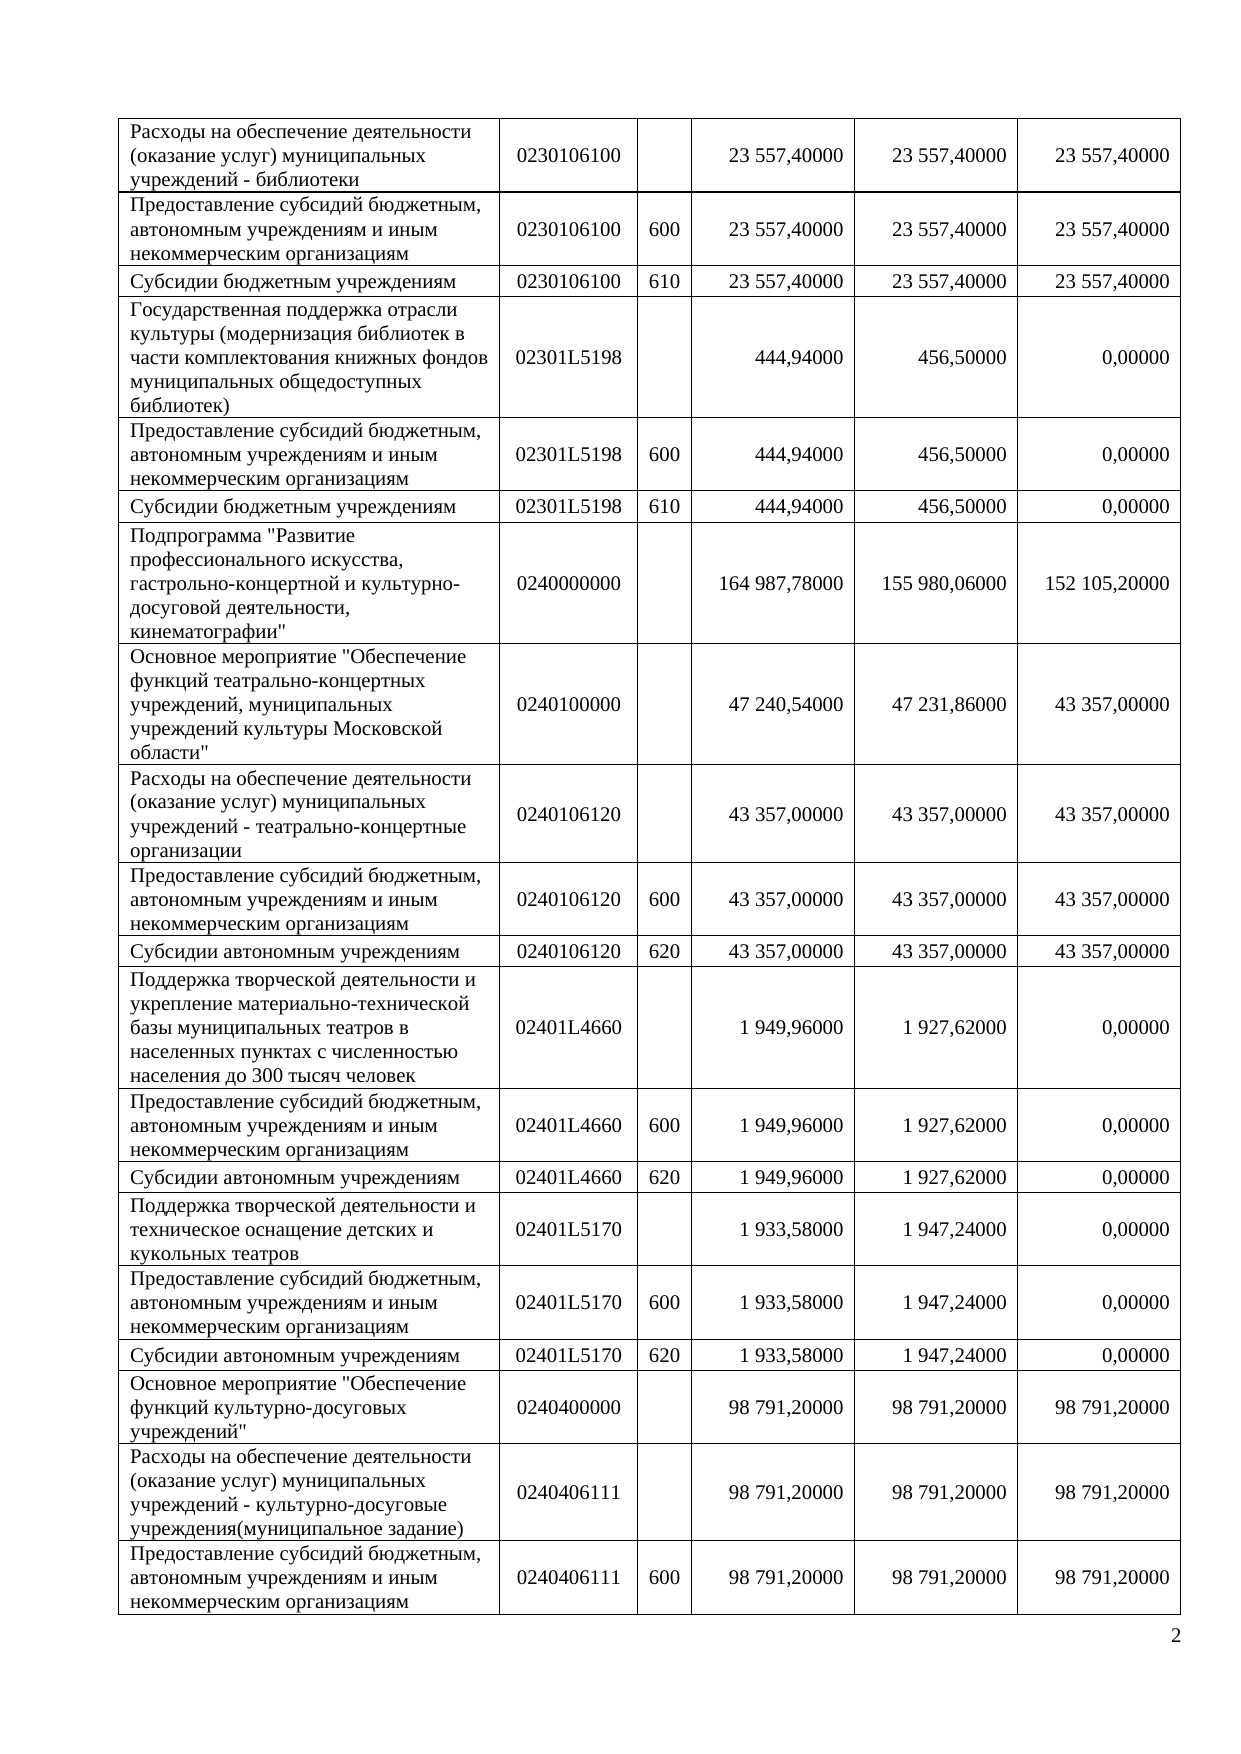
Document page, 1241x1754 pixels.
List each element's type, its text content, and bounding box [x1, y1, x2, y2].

table_cell 0,00000 [1018, 1266, 1180, 1338]
table_cell 0240106120 [500, 863, 637, 935]
table_cell Подпрограмма "Развитие профессионального искусства, гастрольно-концертной и культурно-досуговой деятельности, кинематографии" [119, 523, 499, 643]
table_cell 600 [638, 1541, 691, 1613]
table_cell 164 987,78000 [692, 523, 854, 643]
table_cell Расходы на обеспечение деятельности (оказание услуг) муниципальных учреждений - культурно-досуговые учреждения(муниципальное задание) [119, 1444, 499, 1540]
table_cell 1 947,24000 [855, 1266, 1017, 1338]
table_cell 0,00000 [1018, 1193, 1180, 1265]
table_cell 98 791,20000 [692, 1371, 854, 1443]
table_cell 23 557,40000 [692, 266, 854, 296]
table_cell 23 557,40000 [1018, 266, 1180, 296]
table_cell 610 [638, 266, 691, 296]
table_cell 43 357,00000 [855, 936, 1017, 966]
table_cell Предоставление субсидий бюджетным, автономным учреждениям и иным некоммерческим организациям [119, 1089, 499, 1161]
table_cell [638, 644, 691, 764]
table_cell [638, 1444, 691, 1540]
table_cell 0,00000 [1018, 1089, 1180, 1161]
table_cell 43 357,00000 [692, 765, 854, 862]
table_cell 98 791,20000 [1018, 1444, 1180, 1540]
table_cell 0240106120 [500, 936, 637, 966]
table_cell Основное мероприятие "Обеспечение функций театрально-концертных учреждений, муниципальных учреждений культуры Московской области" [119, 644, 499, 764]
table_cell Субсидии автономным учреждениям [119, 1340, 499, 1370]
table_cell 1 927,62000 [855, 967, 1017, 1087]
table_cell 620 [638, 1340, 691, 1370]
table_cell 600 [638, 418, 691, 490]
table_cell 43 357,00000 [1018, 863, 1180, 935]
table_cell 0240000000 [500, 523, 637, 643]
table_cell 98 791,20000 [692, 1541, 854, 1613]
table_cell Предоставление субсидий бюджетным, автономным учреждениям и иным некоммерческим организациям [119, 418, 499, 490]
table_cell 02401L4660 [500, 1162, 637, 1192]
table_cell [638, 765, 691, 862]
table_cell 444,94000 [692, 491, 854, 522]
table_cell 02401L4660 [500, 967, 637, 1087]
table_cell [638, 297, 691, 417]
table_cell 02301L5198 [500, 491, 637, 522]
table_cell Предоставление субсидий бюджетным, автономным учреждениям и иным некоммерческим организациям [119, 193, 499, 264]
table_cell Поддержка творческой деятельности и техническое оснащение детских и кукольных театров [119, 1193, 499, 1265]
table_cell Основное мероприятие "Обеспечение функций культурно-досуговых учреждений" [119, 1371, 499, 1443]
table_cell 456,50000 [855, 297, 1017, 417]
table_cell Субсидии бюджетным учреждениям [119, 266, 499, 296]
table_cell 0,00000 [1018, 967, 1180, 1087]
table_cell 0240106120 [500, 765, 637, 862]
table_cell 98 791,20000 [855, 1444, 1017, 1540]
table_cell 98 791,20000 [855, 1541, 1017, 1613]
table_cell Расходы на обеспечение деятельности (оказание услуг) муниципальных учреждений - библиотеки [119, 119, 499, 191]
table_cell 23 557,40000 [1018, 193, 1180, 264]
table_cell 43 357,00000 [1018, 765, 1180, 862]
table_cell 1 927,62000 [855, 1162, 1017, 1192]
table_cell 43 357,00000 [855, 765, 1017, 862]
table_cell 02401L4660 [500, 1089, 637, 1161]
table_cell 0,00000 [1018, 1340, 1180, 1370]
table_cell 610 [638, 491, 691, 522]
table_cell 43 357,00000 [1018, 936, 1180, 966]
table_cell [638, 523, 691, 643]
table_cell 1 947,24000 [855, 1193, 1017, 1265]
table_cell 0240406111 [500, 1541, 637, 1613]
table_cell 0230106100 [500, 119, 637, 191]
table_cell Предоставление субсидий бюджетным, автономным учреждениям и иным некоммерческим организациям [119, 1541, 499, 1613]
table_cell 1 949,96000 [692, 967, 854, 1087]
table_cell 0,00000 [1018, 1162, 1180, 1192]
table_cell 0240100000 [500, 644, 637, 764]
table_cell 600 [638, 1089, 691, 1161]
table_cell 47 231,86000 [855, 644, 1017, 764]
table_cell Субсидии автономным учреждениям [119, 936, 499, 966]
table_cell Предоставление субсидий бюджетным, автономным учреждениям и иным некоммерческим организациям [119, 863, 499, 935]
table_cell 23 557,40000 [692, 193, 854, 264]
table_cell [638, 967, 691, 1087]
table_cell 98 791,20000 [1018, 1541, 1180, 1613]
table_cell 444,94000 [692, 418, 854, 490]
table_cell 0230106100 [500, 266, 637, 296]
table_cell 0230106100 [500, 193, 637, 264]
table_cell [638, 1193, 691, 1265]
table_cell 1 933,58000 [692, 1266, 854, 1338]
table_cell 47 240,54000 [692, 644, 854, 764]
table_cell 0240400000 [500, 1371, 637, 1443]
table_cell 456,50000 [855, 491, 1017, 522]
table_cell 0,00000 [1018, 297, 1180, 417]
table_cell 43 357,00000 [855, 863, 1017, 935]
table_cell 1 949,96000 [692, 1162, 854, 1192]
table_cell 02401L5170 [500, 1193, 637, 1265]
table_cell 1 949,96000 [692, 1089, 854, 1161]
table_cell 98 791,20000 [692, 1444, 854, 1540]
table_cell 23 557,40000 [1018, 119, 1180, 191]
table_cell 600 [638, 193, 691, 264]
table_cell 155 980,06000 [855, 523, 1017, 643]
table_cell 02401L5170 [500, 1266, 637, 1338]
table_cell 98 791,20000 [1018, 1371, 1180, 1443]
table_cell 0240406111 [500, 1444, 637, 1540]
table_cell 1 933,58000 [692, 1340, 854, 1370]
table_cell 0,00000 [1018, 491, 1180, 522]
table_cell 02301L5198 [500, 418, 637, 490]
table_cell 1 933,58000 [692, 1193, 854, 1265]
table_cell 620 [638, 936, 691, 966]
table_cell Субсидии бюджетным учреждениям [119, 491, 499, 522]
table_cell 23 557,40000 [855, 266, 1017, 296]
table_cell 456,50000 [855, 418, 1017, 490]
table_cell 02401L5170 [500, 1340, 637, 1370]
table_cell 152 105,20000 [1018, 523, 1180, 643]
table_cell Предоставление субсидий бюджетным, автономным учреждениям и иным некоммерческим организациям [119, 1266, 499, 1338]
table_cell 620 [638, 1162, 691, 1192]
table_cell Расходы на обеспечение деятельности (оказание услуг) муниципальных учреждений - театрально-концертные организации [119, 765, 499, 862]
table_cell Поддержка творческой деятельности и укрепление материально-технической базы муниципальных театров в населенных пунктах с численностью населения до 300 тысяч человек [119, 967, 499, 1087]
table_cell Государственная поддержка отрасли культуры (модернизация библиотек в части комплектования книжных фондов муниципальных общедоступных библиотек) [119, 297, 499, 417]
table_cell 444,94000 [692, 297, 854, 417]
table_cell 23 557,40000 [855, 119, 1017, 191]
table_cell 43 357,00000 [1018, 644, 1180, 764]
table_cell 98 791,20000 [855, 1371, 1017, 1443]
table_cell 600 [638, 1266, 691, 1338]
table_cell [638, 1371, 691, 1443]
table_cell 43 357,00000 [692, 863, 854, 935]
table_cell 0,00000 [1018, 418, 1180, 490]
table_cell 43 357,00000 [692, 936, 854, 966]
table_cell 1 947,24000 [855, 1340, 1017, 1370]
table_cell [638, 119, 691, 191]
table_cell 600 [638, 863, 691, 935]
table_cell Субсидии автономным учреждениям [119, 1162, 499, 1192]
table_cell 1 927,62000 [855, 1089, 1017, 1161]
table_cell 23 557,40000 [692, 119, 854, 191]
table_cell 23 557,40000 [855, 193, 1017, 264]
table_cell 02301L5198 [500, 297, 637, 417]
